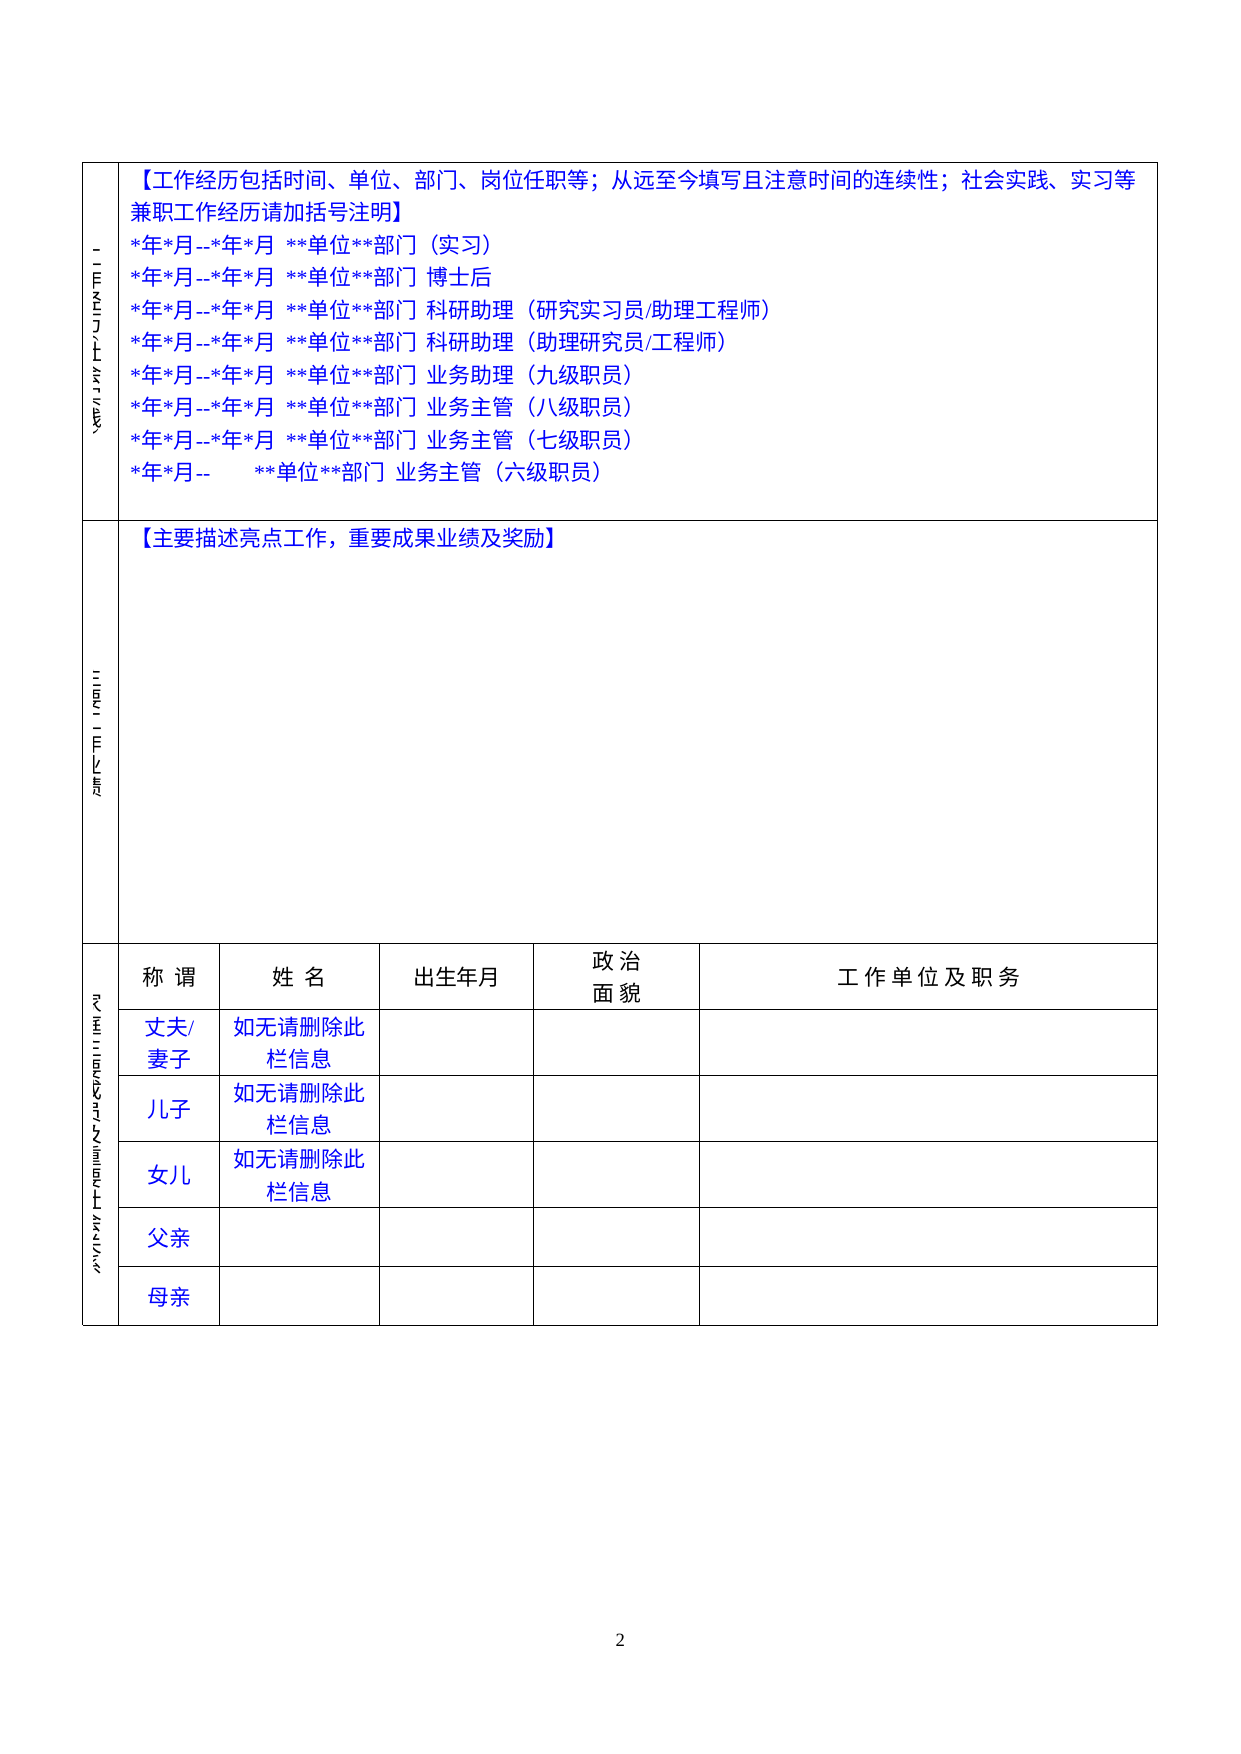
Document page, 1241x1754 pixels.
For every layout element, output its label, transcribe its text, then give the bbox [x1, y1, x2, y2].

table_cell 父亲 [119, 1208, 219, 1266]
table_cell [534, 1267, 699, 1325]
table_cell 【工作经历包括时间、单位、部门、岗位任职等；从远至今填写且注意时间的连续性；社会实践、实习等兼职工作经历请加括号注明】 *年*月--*年*月 **单位**部门（实习） *年*月--*年*月 **单位**部门 博士后 *年*月--*年*月 **单位**部门 科研助理（研究实习员/助理工程师） *年*月--*年*月 **单位**部门 科研助理（助理研究员/工程师） *年*月--*年*月 **单位**部门 业务助理（九级职员） *年*月--*年*月 **单位**部门 业务主管（八级职员） *年*月--*年*月 **单位**部门 业务主管（七级职员） *年*月-- **单位**部门 业务主管（六级职员） [119, 163, 1157, 520]
table_cell [380, 1208, 533, 1266]
table_cell 称 谓 [119, 944, 219, 1008]
table_cell [700, 1010, 1157, 1074]
table_cell 女儿 [119, 1142, 219, 1207]
table_cell [700, 1267, 1157, 1325]
table_cell 姓 名 [220, 944, 379, 1008]
table_cell [380, 1010, 533, 1074]
table_cell [220, 1208, 379, 1266]
table_cell [380, 1076, 533, 1141]
table_cell [534, 1076, 699, 1141]
table_cell 如无请删除此栏信息 [220, 1010, 379, 1074]
table_cell 家庭主要成员及重要社会关系 [83, 944, 118, 1325]
table_cell [700, 1208, 1157, 1266]
table_cell 主要工作业绩 [83, 521, 118, 943]
table_cell [534, 1010, 699, 1074]
table_cell [380, 1142, 533, 1207]
table_cell 如无请删除此栏信息 [220, 1142, 379, 1207]
table_cell 儿子 [119, 1076, 219, 1141]
table_cell 政 治 面 貌 [534, 944, 699, 1008]
table_cell [220, 1267, 379, 1325]
table_cell [700, 1076, 1157, 1141]
table_cell [380, 1267, 533, 1325]
table_cell 工作经历(社会实践) [83, 163, 118, 520]
table_cell 丈夫/ 妻子 [119, 1010, 219, 1074]
table_cell 如无请删除此栏信息 [220, 1076, 379, 1141]
table_cell [534, 1208, 699, 1266]
table_cell 【主要描述亮点工作，重要成果业绩及奖励】 [119, 521, 1157, 943]
table_cell [534, 1142, 699, 1207]
table_cell 出生年月 [380, 944, 533, 1008]
table_cell 母亲 [119, 1267, 219, 1325]
table_cell [700, 1142, 1157, 1207]
table_cell 工 作 单 位 及 职 务 [700, 944, 1157, 1008]
